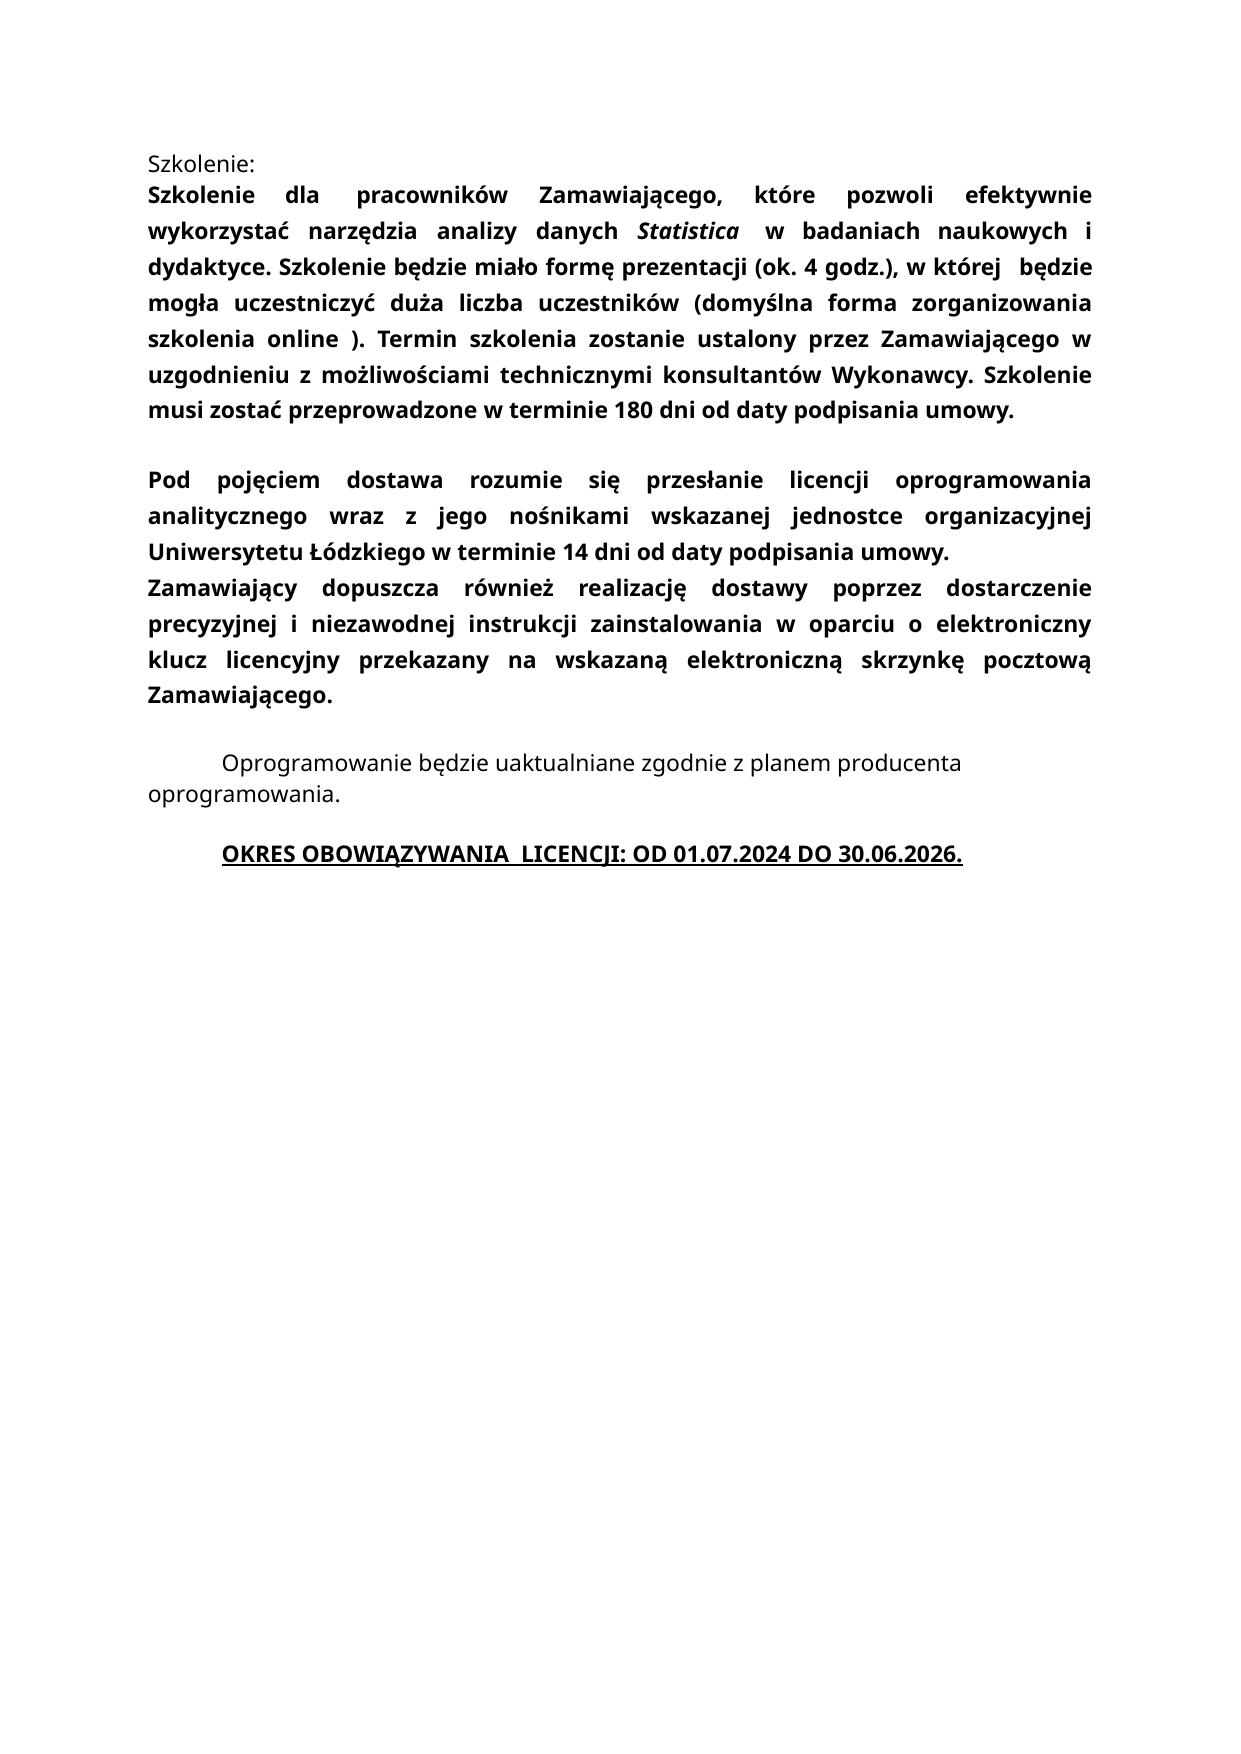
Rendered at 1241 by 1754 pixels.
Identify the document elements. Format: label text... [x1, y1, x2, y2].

list Pod pojęciem dostawa rozumie się przesłanie licencji oprogramowania analitycznego wraz z jego nośnikami wskazanej jednostce organizacyjnej Uniwersytetu Łódzkiego w terminie 14 dni od daty podpisania umowy. [148, 464, 1093, 567]
text Szkolenie: [148, 148, 1093, 179]
list Szkolenie dla pracowników Zamawiającego, które pozwoli efektywnie wykorzystać narzędzia analizy danych Statistica w badaniach naukowych i dydaktyce. Szkolenie będzie miało formę prezentacji (ok. 4 godz.), w której będzie mogła uczestniczyć duża liczba uczestników (domyślna forma zorganizowania szkolenia online ). Termin szkolenia zostanie ustalony przez Zamawiającego w uzgodnieniu z możliwościami technicznymi konsultantów Wykonawcy. Szkolenie musi zostać przeprowadzone w terminie 180 dni od daty podpisania umowy. [148, 179, 1093, 426]
text Oprogramowanie będzie uaktualniane zgodnie z planem producenta oprogramowania. [148, 747, 1093, 809]
text OKRES OBOWIĄZYWANIA LICENCJI: OD 01.07.2024 DO 30.06.2026. [148, 838, 1093, 869]
list Zamawiający dopuszcza również realizację dostawy poprzez dostarczenie precyzyjnej i niezawodnej instrukcji zainstalowania w oparciu o elektroniczny klucz licencyjny przekazany na wskazaną elektroniczną skrzynkę pocztową Zamawiającego. [148, 572, 1093, 711]
